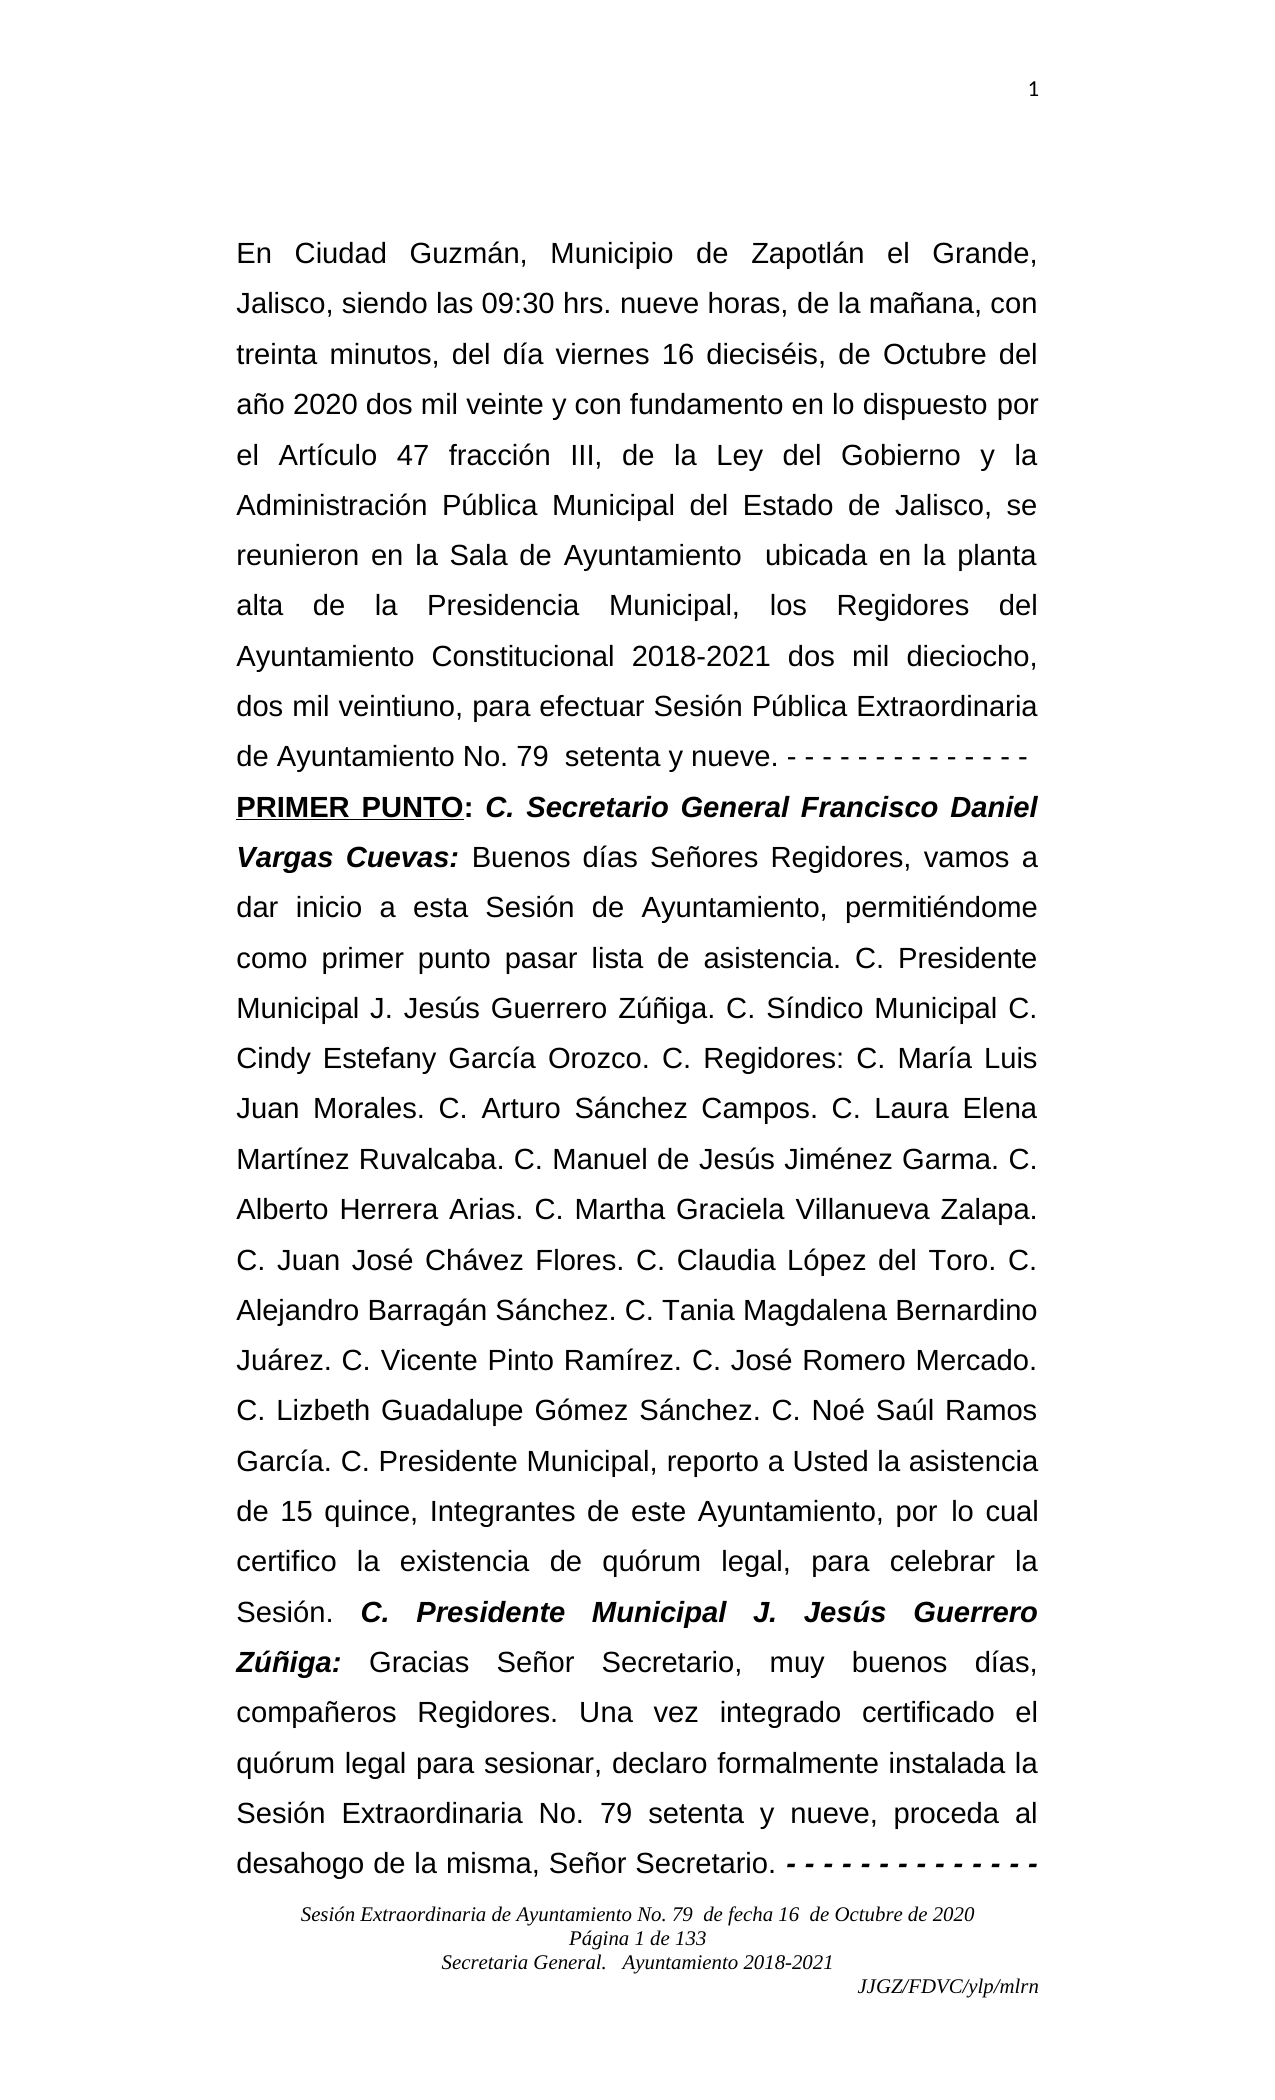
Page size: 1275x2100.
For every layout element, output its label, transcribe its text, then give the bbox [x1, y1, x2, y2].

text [236, 790, 1039, 1880]
text En Ciudad Guzmán, Municipio de Zapotlán el Grande, Jalisco, siendo las 09:30 hrs. nueve horas, de la mañana, con treinta minutos, del día viernes 16 dieciséis, de Octubre del año 2020 dos mil veinte y con fundamento en lo dispuesto por el Artículo 47 fracción III, de la Ley del Gobierno y la Administración Pública Municipal del Estado de Jalisco, se reunieron en la Sala de Ayuntamiento ubicada en la planta alta de la Presidencia Municipal, los Regidores del Ayuntamiento Constitucional 2018-2021 dos mil dieciocho, dos mil veintiuno, para efectuar Sesión Pública Extraordinaria de Ayuntamiento No. 79 setenta y nueve. - - - - - - - - - - - - - - [236, 236, 1039, 773]
